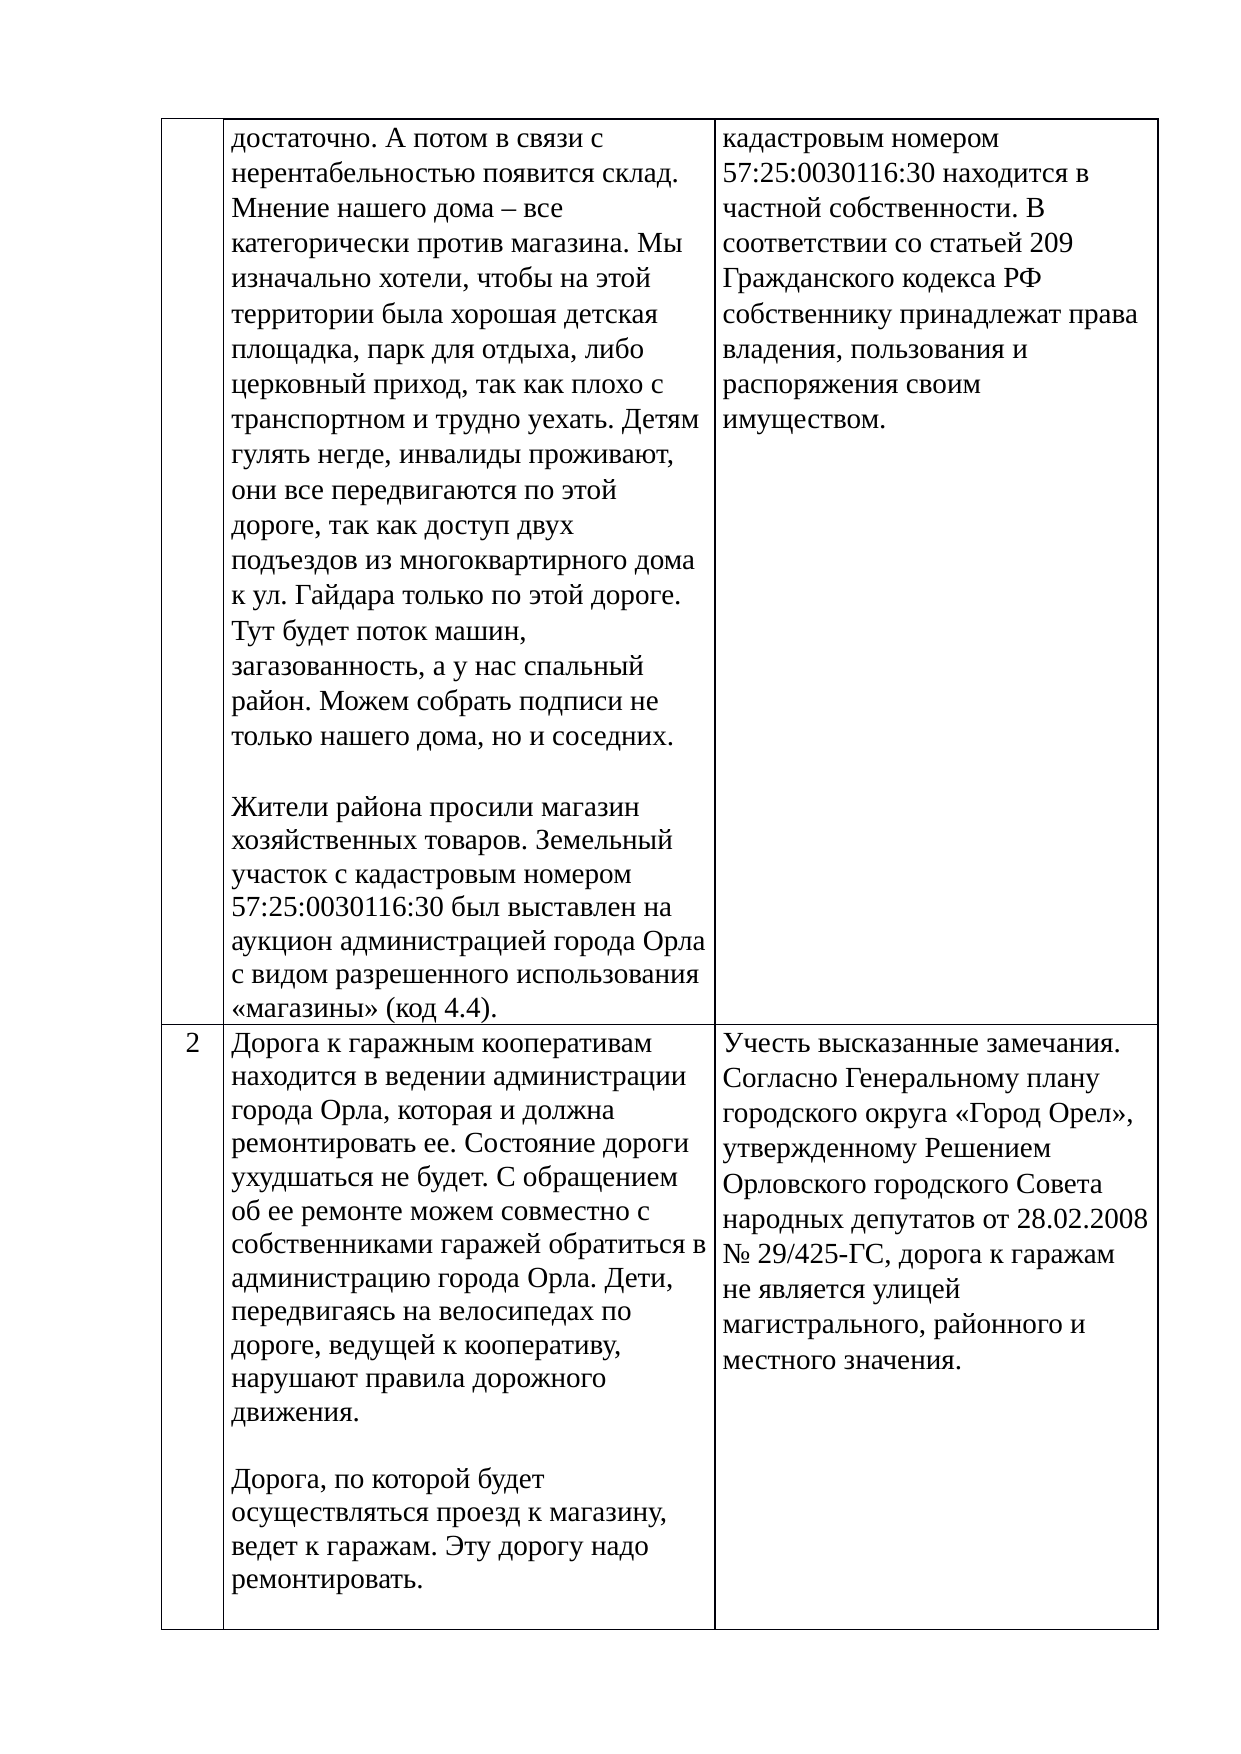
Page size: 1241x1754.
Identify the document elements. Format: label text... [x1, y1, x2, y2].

table_cell 2 [162, 1025, 223, 1629]
table_cell 1 [162, 119, 223, 1023]
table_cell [224, 1025, 714, 1629]
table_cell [716, 120, 1157, 1023]
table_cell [224, 120, 714, 1023]
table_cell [716, 1025, 1157, 1629]
